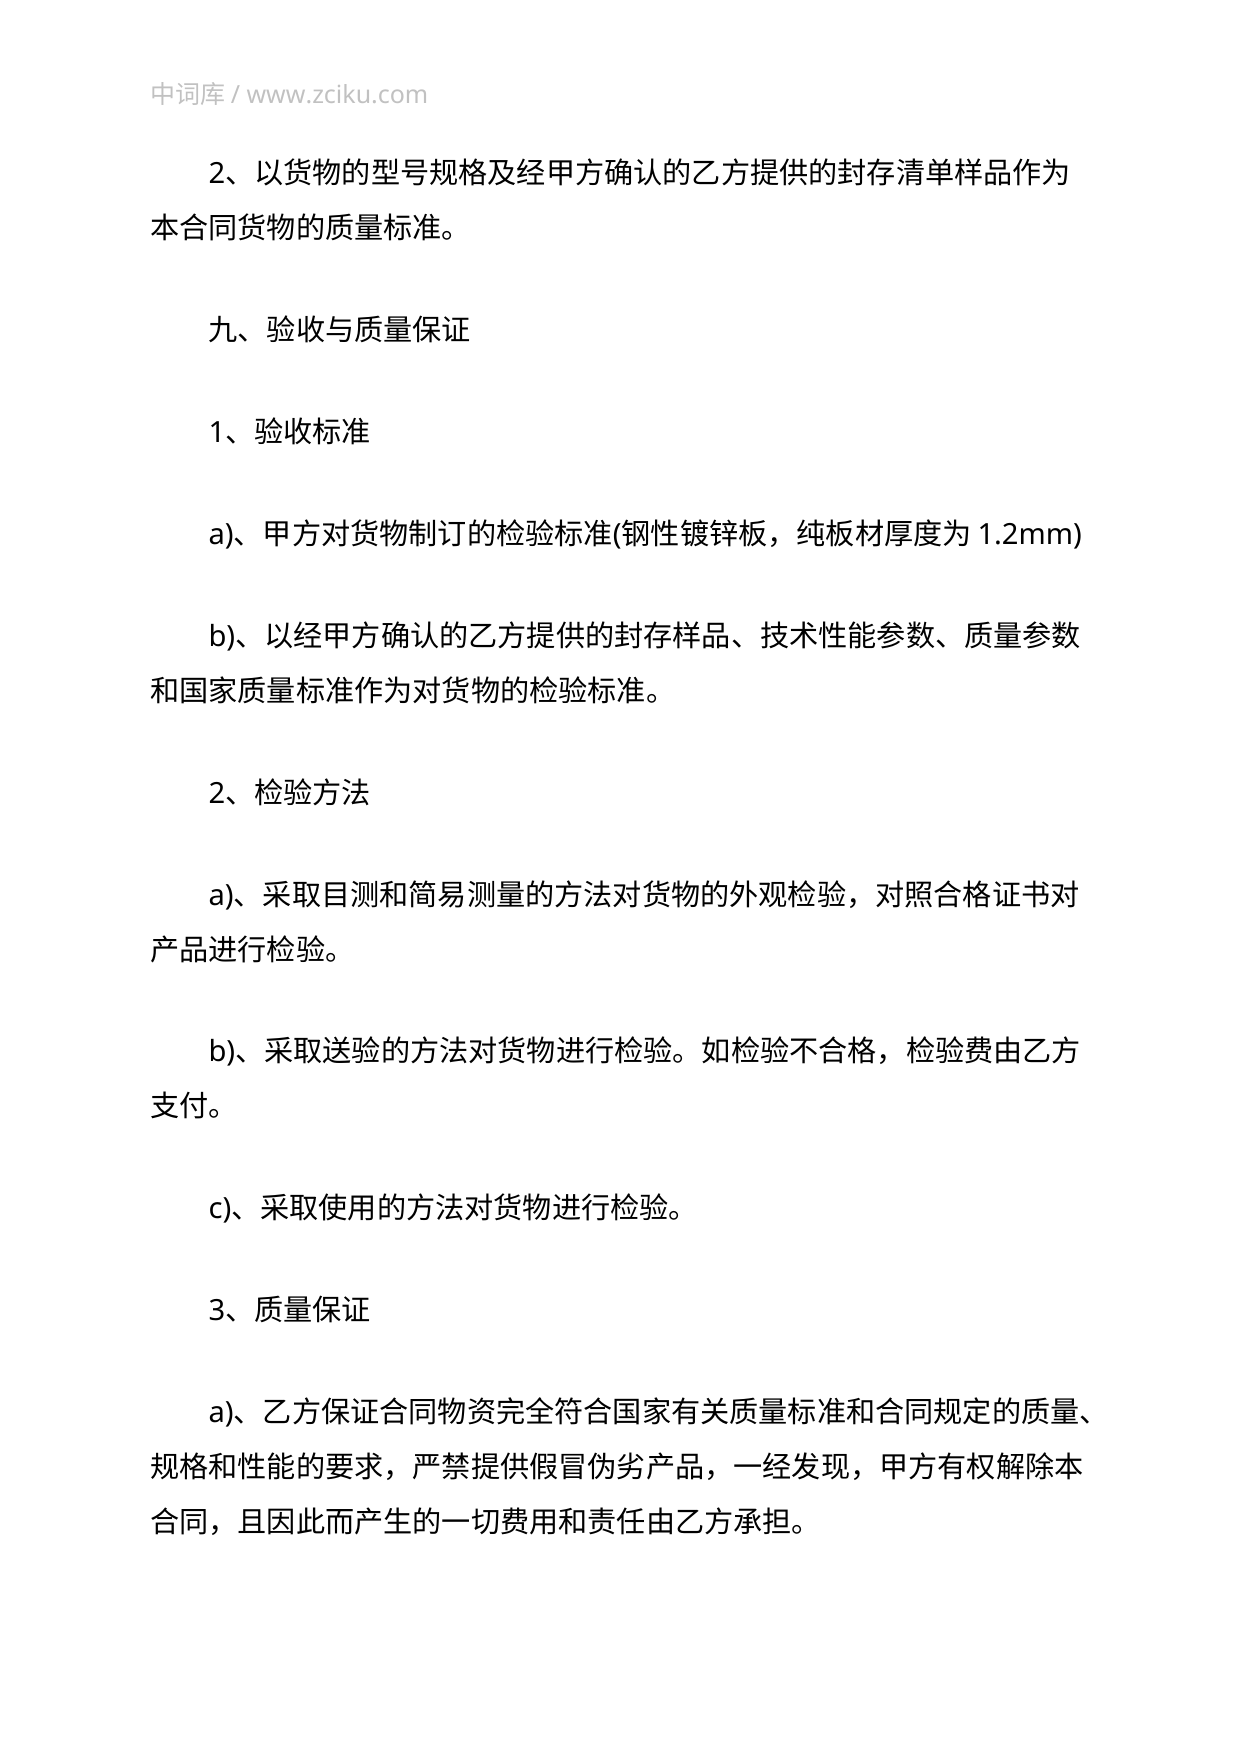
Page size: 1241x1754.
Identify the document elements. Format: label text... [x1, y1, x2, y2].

text 2、以货物的型号规格及经甲方确认的乙方提供的封存清单样品作为本合同货物的质量标准。 [150, 150, 1090, 247]
text a)、甲方对货物制订的检验标准(钢性镀锌板，纯板材厚度为1.2mm) [150, 511, 1090, 553]
text 3、质量保证 [150, 1287, 1090, 1329]
text 2、检验方法 [150, 769, 1090, 812]
text 1、验收标准 [150, 408, 1090, 451]
text a)、乙方保证合同物资完全符合国家有关质量标准和合同规定的质量、规格和性能的要求，严禁提供假冒伪劣产品，一经发现，甲方有权解除本合同，且因此而产生的一切费用和责任由乙方承担。 [150, 1389, 1090, 1541]
text c)、采取使用的方法对货物进行检验。 [150, 1185, 1090, 1227]
text a)、采取目测和简易测量的方法对货物的外观检验，对照合格证书对产品进行检验。 [150, 871, 1090, 968]
text b)、以经甲方确认的乙方提供的封存样品、技术性能参数、质量参数和国家质量标准作为对货物的检验标准。 [150, 612, 1090, 710]
text b)、采取送验的方法对货物进行检验。如检验不合格，检验费由乙方支付。 [150, 1028, 1090, 1125]
text 九、验收与质量保证 [150, 307, 1090, 349]
